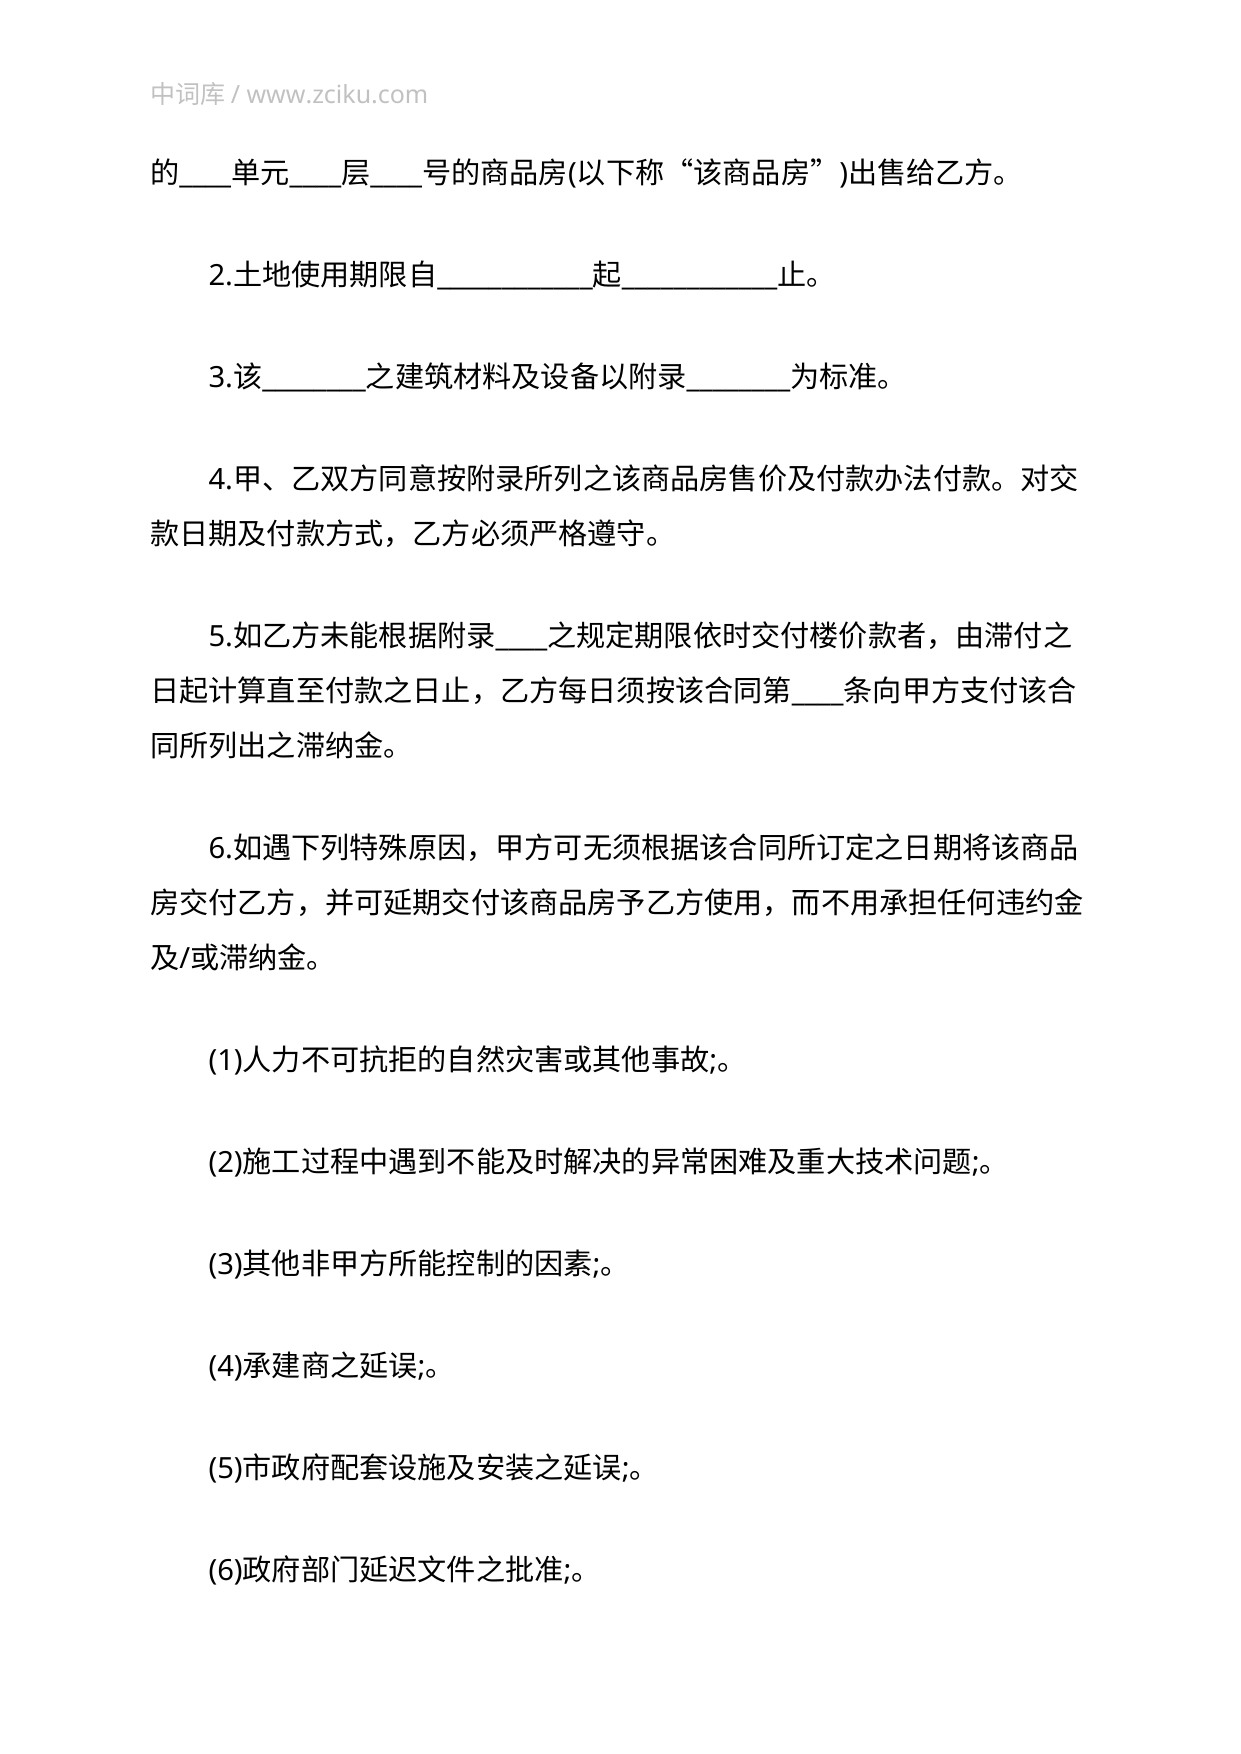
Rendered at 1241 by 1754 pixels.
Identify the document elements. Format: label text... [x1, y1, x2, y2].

text (1)人力不可抗拒的自然灾害或其他事故;。 [150, 1036, 1090, 1079]
text (2)施工过程中遇到不能及时解决的异常困难及重大技术问题;。 [150, 1138, 1090, 1181]
text 6.如遇下列特殊原因，甲方可无须根据该合同所订定之日期将该商品房交付乙方，并可延期交付该商品房予乙方使用，而不用承担任何违约金及/或滞纳金。 [150, 824, 1090, 977]
text (6)政府部门延迟文件之批准;。 [150, 1546, 1090, 1589]
text (4)承建商之延误;。 [150, 1342, 1090, 1385]
text 4.甲、乙双方同意按附录所列之该商品房售价及付款办法付款。对交款日期及付款方式，乙方必须严格遵守。 [150, 456, 1090, 553]
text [150, 150, 1090, 192]
text 5.如乙方未能根据附录____之规定期限依时交付楼价款者，由滞付之日起计算直至付款之日止，乙方每日须按该合同第____条向甲方支付该合同所列出之滞纳金。 [150, 613, 1090, 765]
text (5)市政府配套设施及安装之延误;。 [150, 1444, 1090, 1487]
text 3.该________之建筑材料及设备以附录________为标准。 [150, 354, 1090, 396]
text 2.土地使用期限自____________起____________止。 [150, 252, 1090, 294]
text (3)其他非甲方所能控制的因素;。 [150, 1240, 1090, 1283]
